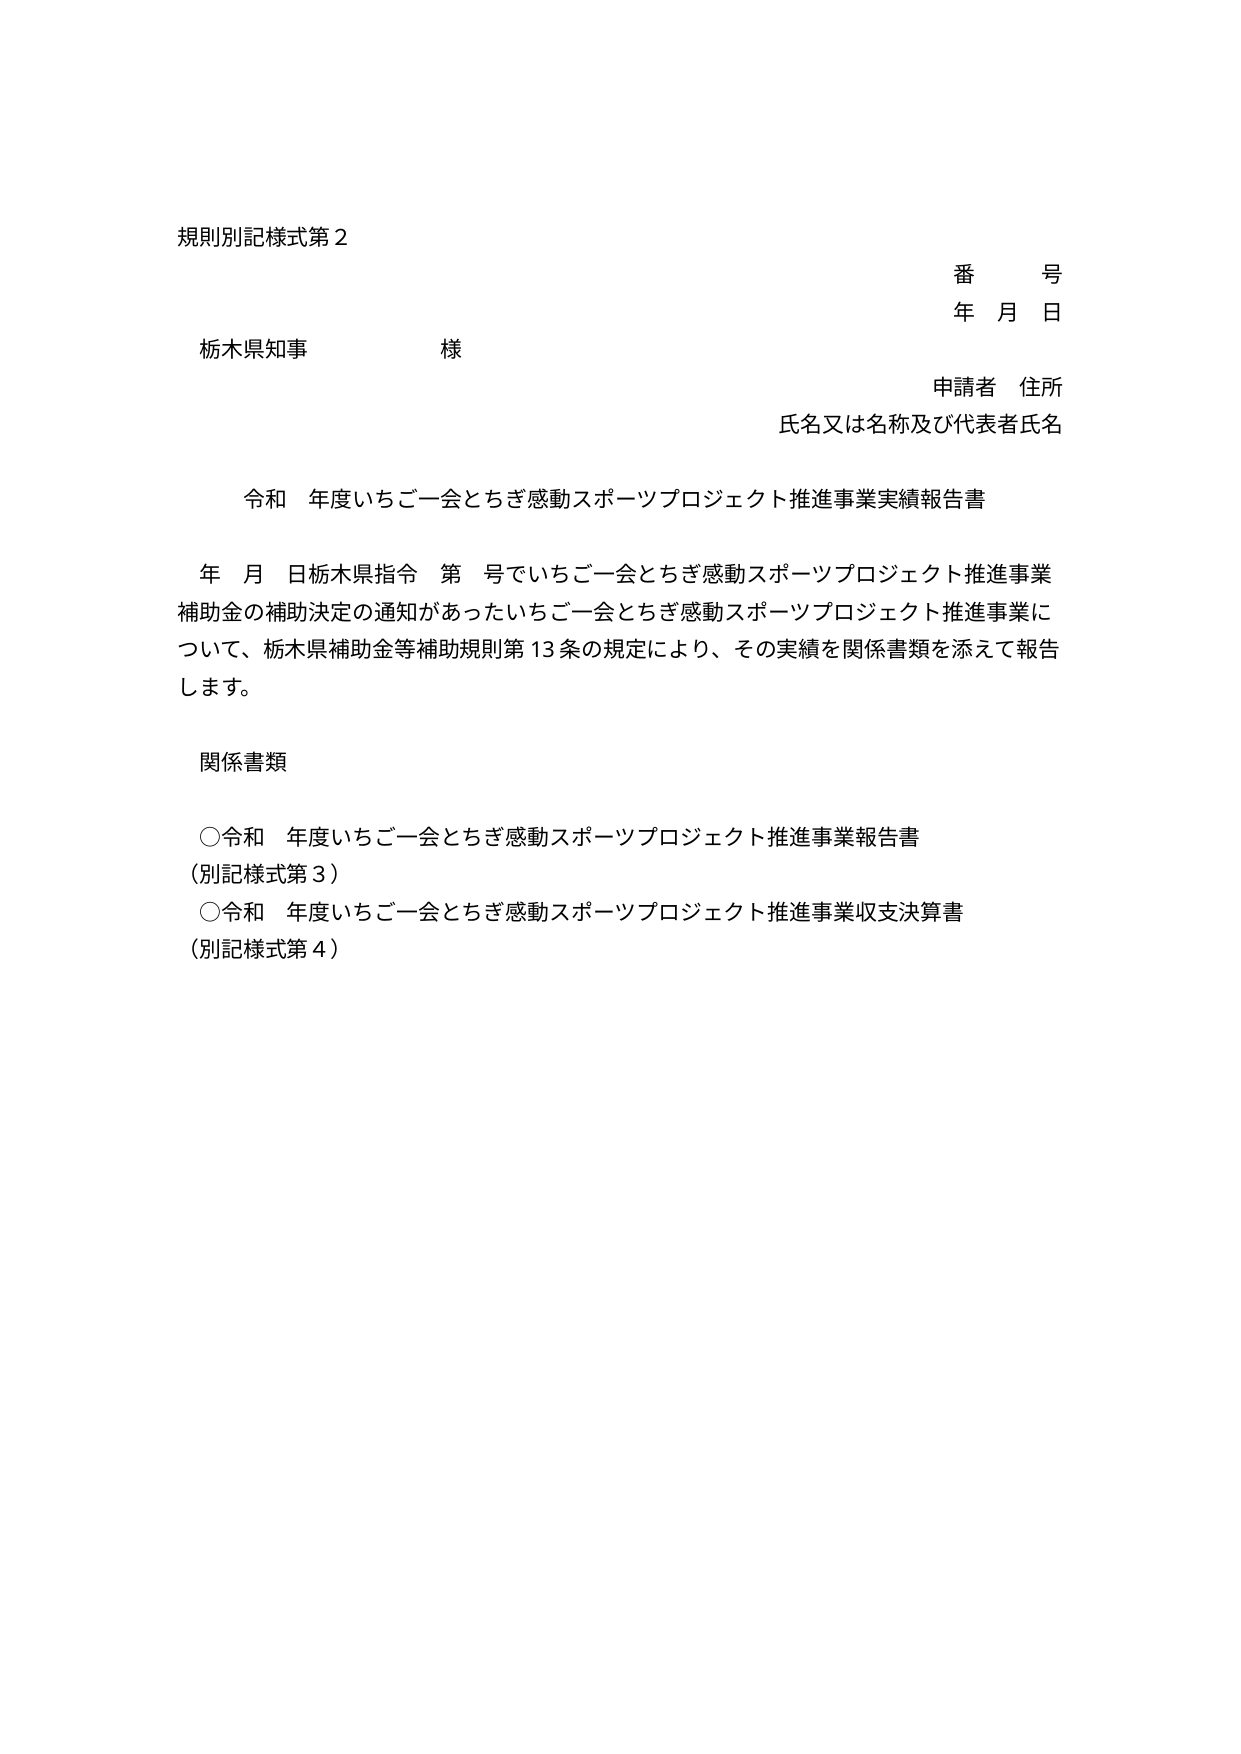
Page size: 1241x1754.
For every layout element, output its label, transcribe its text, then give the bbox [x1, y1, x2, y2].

text （別記様式第３） [177, 854, 1063, 892]
text 規則別記様式第２ [177, 217, 1063, 254]
text 氏名又は名称及び代表者氏名 [177, 404, 1063, 442]
text 関係書類 [177, 742, 1063, 779]
text ○令和 年度いちご一会とちぎ感動スポーツプロジェクト推進事業報告書 [177, 817, 1063, 854]
text （別記様式第４） [177, 929, 1063, 967]
text 番 号 [177, 254, 1063, 292]
text 年 月 日 [177, 292, 1063, 329]
text 令和 年度いちご一会とちぎ感動スポーツプロジェクト推進事業実績報告書 [177, 479, 1063, 517]
text 申請者 住所 [177, 367, 1063, 404]
text 栃木県知事 様 [177, 329, 1063, 367]
text 年 月 日栃木県指令 第 号でいちご一会とちぎ感動スポーツプロジェクト推進事業補助金の補助決定の通知があったいちご一会とちぎ感動スポーツプロジェクト推進事業について、栃木県補助金等補助規則第13条の規定により、その実績を関係書類を添えて報告します。 [177, 554, 1063, 704]
text ○令和 年度いちご一会とちぎ感動スポーツプロジェクト推進事業収支決算書 [177, 892, 1063, 929]
